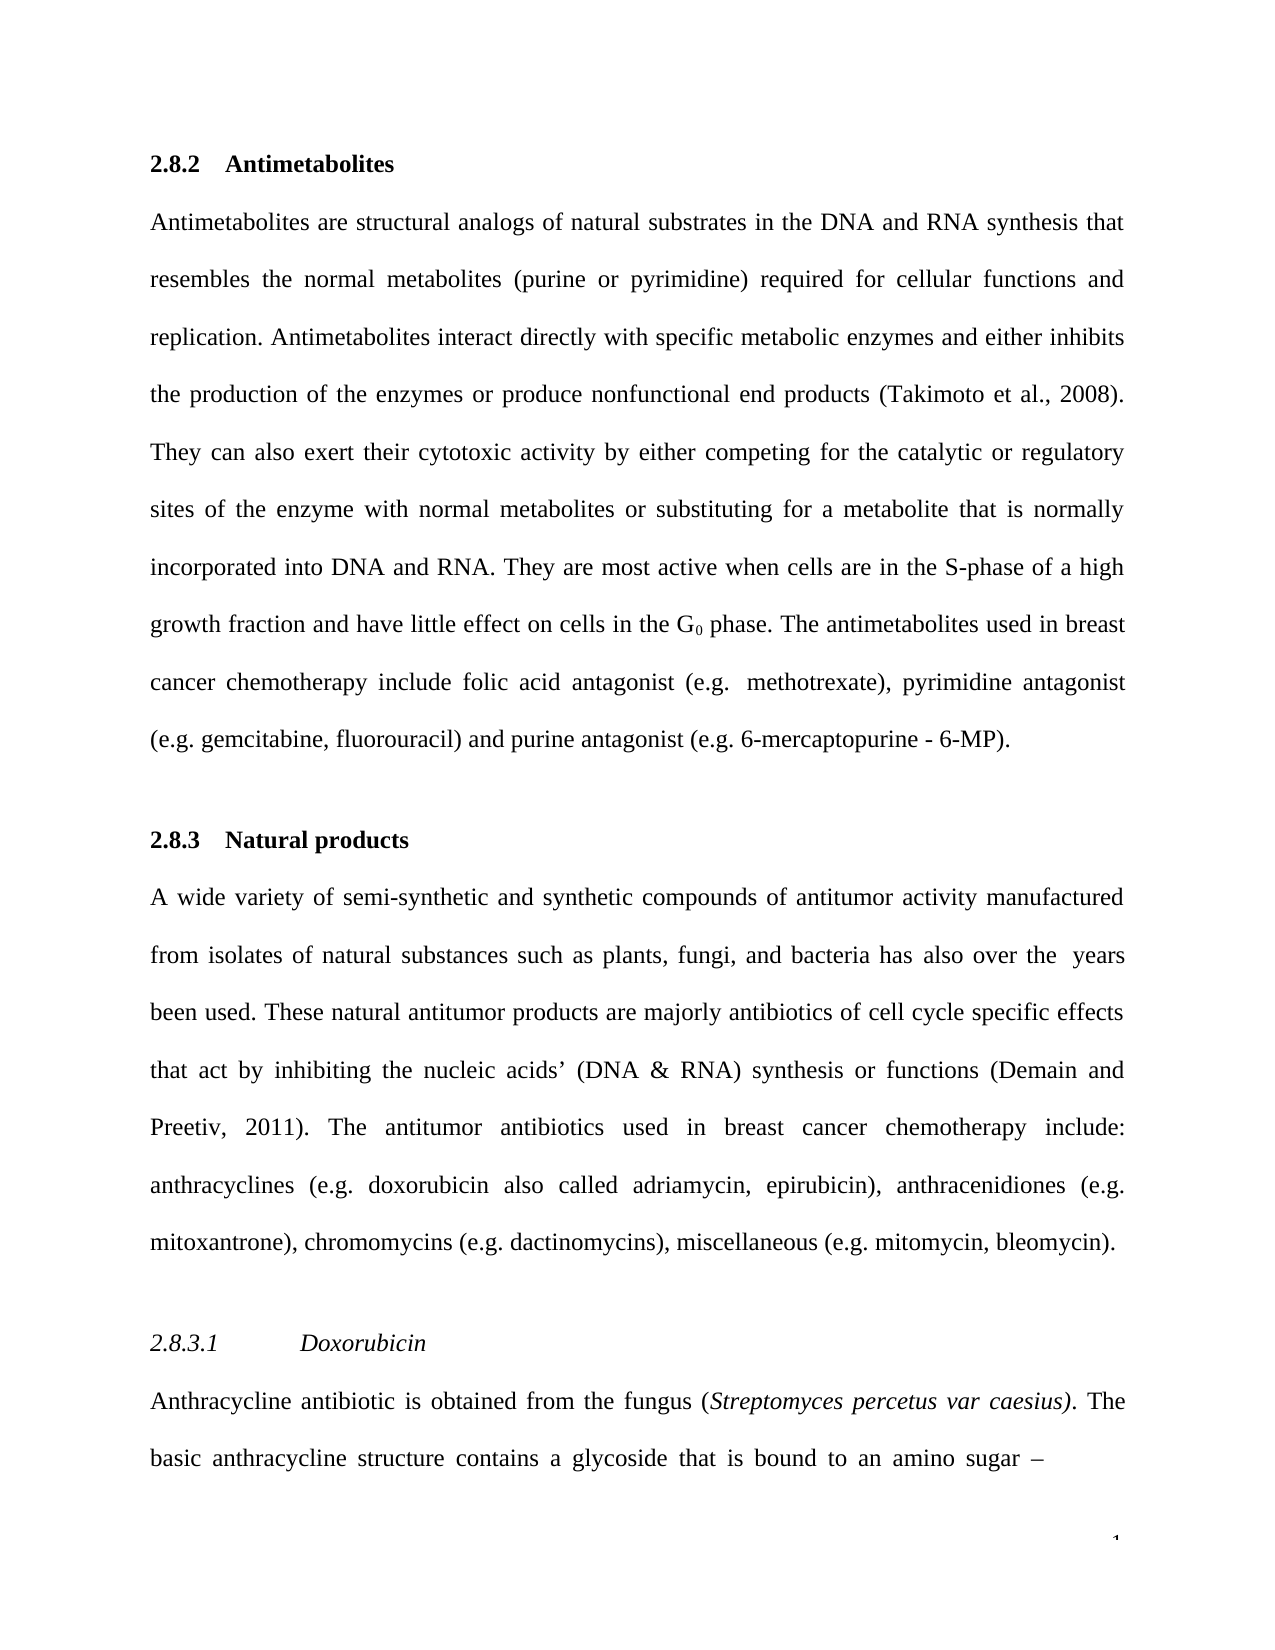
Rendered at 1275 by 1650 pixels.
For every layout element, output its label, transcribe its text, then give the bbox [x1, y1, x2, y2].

subtitle Antimetabolites [150, 149, 1175, 178]
text Anthracycline antibiotic is obtained from the fungus (Streptomyces percetus var caesius). The basic anthracycline structure contains a glycoside that is bound to an amino sugar – [150, 1386, 1126, 1472]
subtitle Natural products [150, 825, 1175, 854]
text Antimetabolites are structural analogs of natural substrates in the DNA and RNA synthesis that resembles the normal metabolites (purine or pyrimidine) required for cellular functions and replication. Antimetabolites interact directly with specific metabolic enzymes and either inhibits the production of the enzymes or produce nonfunctional end products (Takimoto et al., 2008). They can also exert their cytotoxic activity by either competing for the catalytic or regulatory sites of the enzyme with normal metabolites or substituting for a metabolite that is normally incorporated into DNA and RNA. They are most active when cells are in the S-phase of a high growth fraction and have little effect on cells in the G0 phase. The antimetabolites used in breast cancer chemotherapy include folic acid antagonist (e.g. methotrexate), pyrimidine antagonist (e.g. gemcitabine, fluorouracil) and purine antagonist (e.g. 6-mercaptopurine - 6-MP). [150, 207, 1126, 753]
list Doxorubicin [150, 1328, 1175, 1357]
text A wide variety of semi-synthetic and synthetic compounds of antitumor activity manufactured from isolates of natural substances such as plants, fungi, and bacteria has also over the years been used. These natural antitumor products are majorly antibiotics of cell cycle specific effects that act by inhibiting the nucleic acids’ (DNA & RNA) synthesis or functions (Demain and Preetiv, 2011). The antitumor antibiotics used in breast cancer chemotherapy include: anthracyclines (e.g. doxorubicin also called adriamycin, epirubicin), anthracenidiones (e.g. mitoxantrone), chromomycins (e.g. dactinomycins), miscellaneous (e.g. mitomycin, bleomycin). [150, 882, 1125, 1256]
